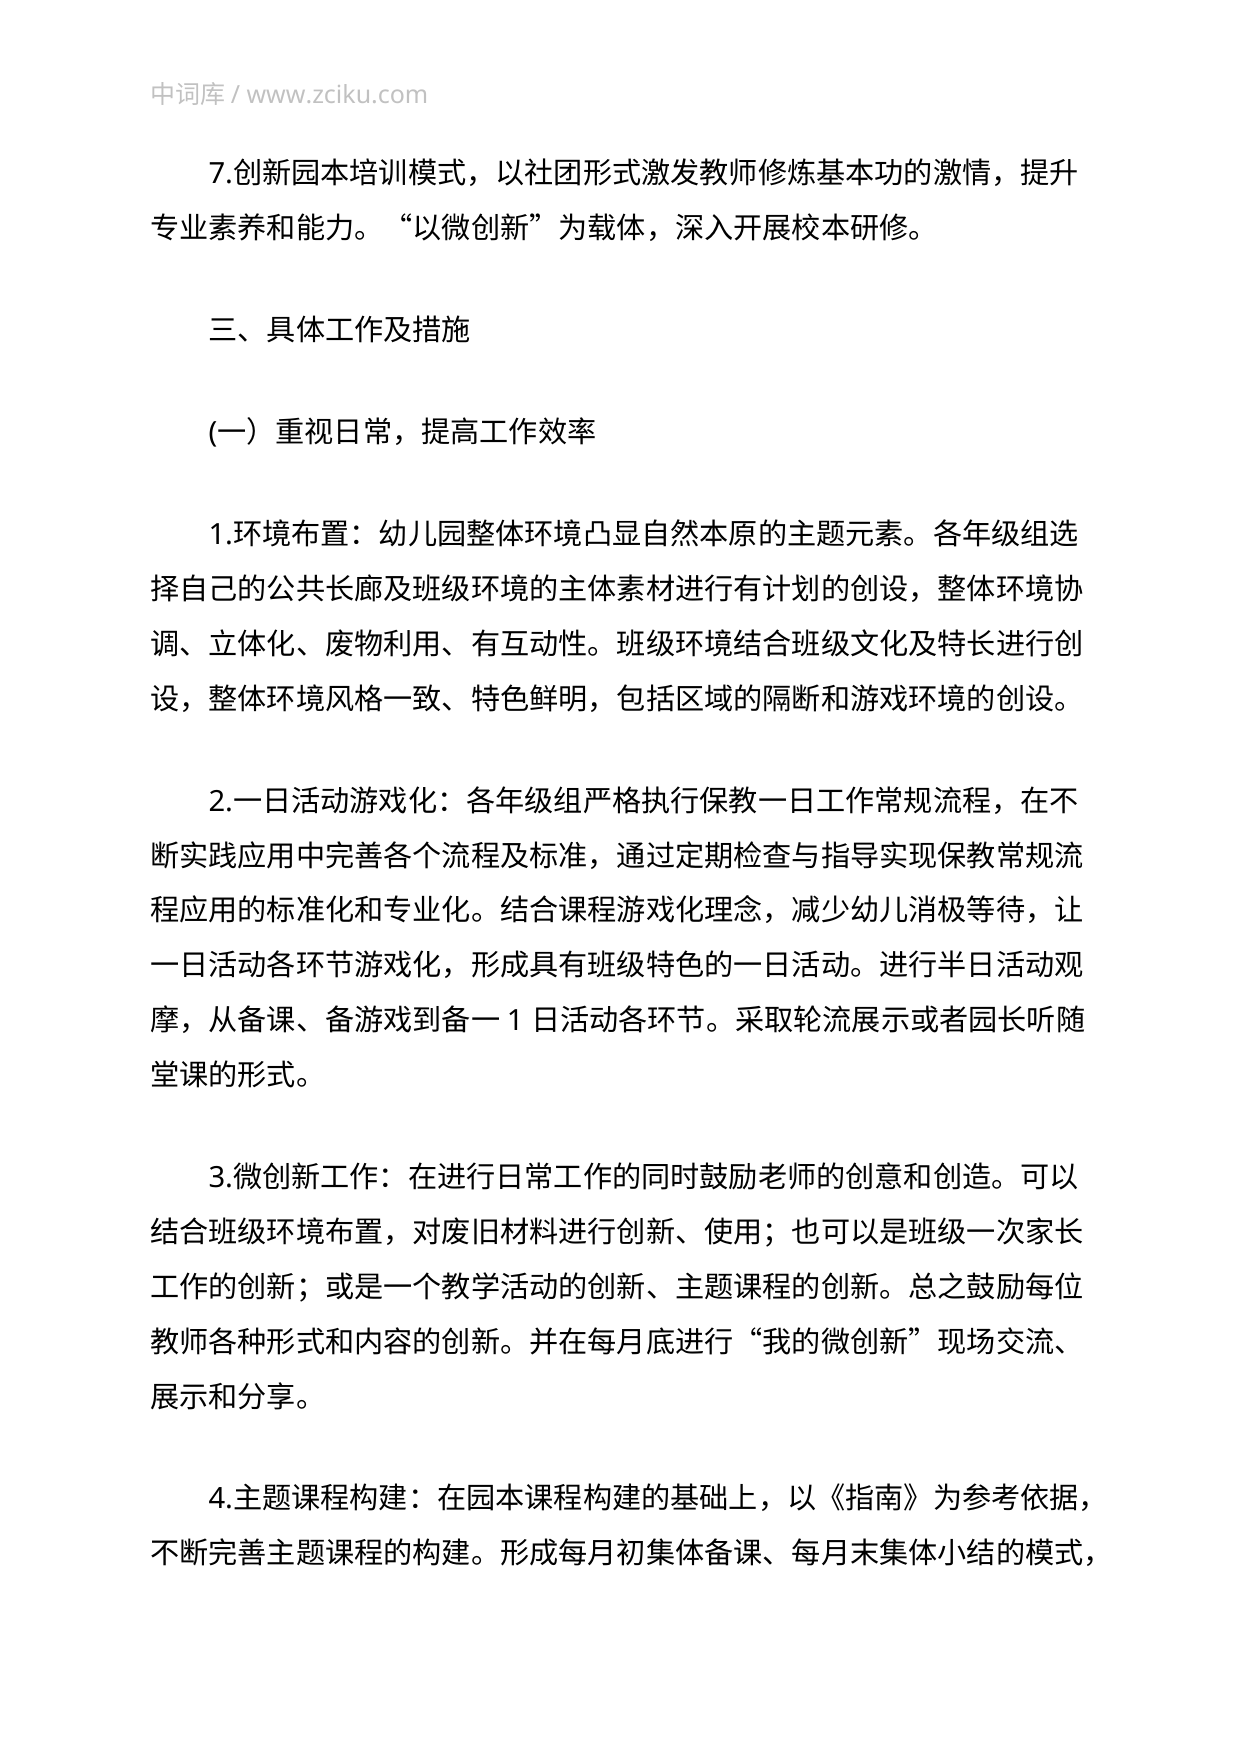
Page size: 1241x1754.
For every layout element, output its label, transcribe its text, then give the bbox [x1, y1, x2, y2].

text 三、具体工作及措施 [150, 307, 1090, 349]
text 3.微创新工作：在进行日常工作的同时鼓励老师的创意和创造。可以结合班级环境布置，对废旧材料进行创新、使用；也可以是班级一次家长工作的创新；或是一个教学活动的创新、主题课程的创新。总之鼓励每位教师各种形式和内容的创新。并在每月底进行“我的微创新”现场交流、展示和分享。 [150, 1153, 1090, 1416]
text 2.一日活动游戏化：各年级组严格执行保教一日工作常规流程，在不断实践应用中完善各个流程及标准，通过定期检查与指导实现保教常规流程应用的标准化和专业化。结合课程游戏化理念，减少幼儿消极等待，让一日活动各环节游戏化，形成具有班级特色的一日活动。进行半日活动观摩，从备课、备游戏到备一 1 日活动各环节。采取轮流展示或者园长听随堂课的形式。 [150, 777, 1090, 1094]
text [150, 1475, 1090, 1572]
text 7.创新园本培训模式，以社团形式激发教师修炼基本功的激情，提升专业素养和能力。“以微创新”为载体，深入开展校本研修。 [150, 150, 1090, 247]
text 1.环境布置：幼儿园整体环境凸显自然本原的主题元素。各年级组选择自己的公共长廊及班级环境的主体素材进行有计划的创设，整体环境协调、立体化、废物利用、有互动性。班级环境结合班级文化及特长进行创设，整体环境风格一致、特色鲜明，包括区域的隔断和游戏环境的创设。 [150, 511, 1090, 718]
text (一）重视日常，提高工作效率 [150, 408, 1090, 451]
